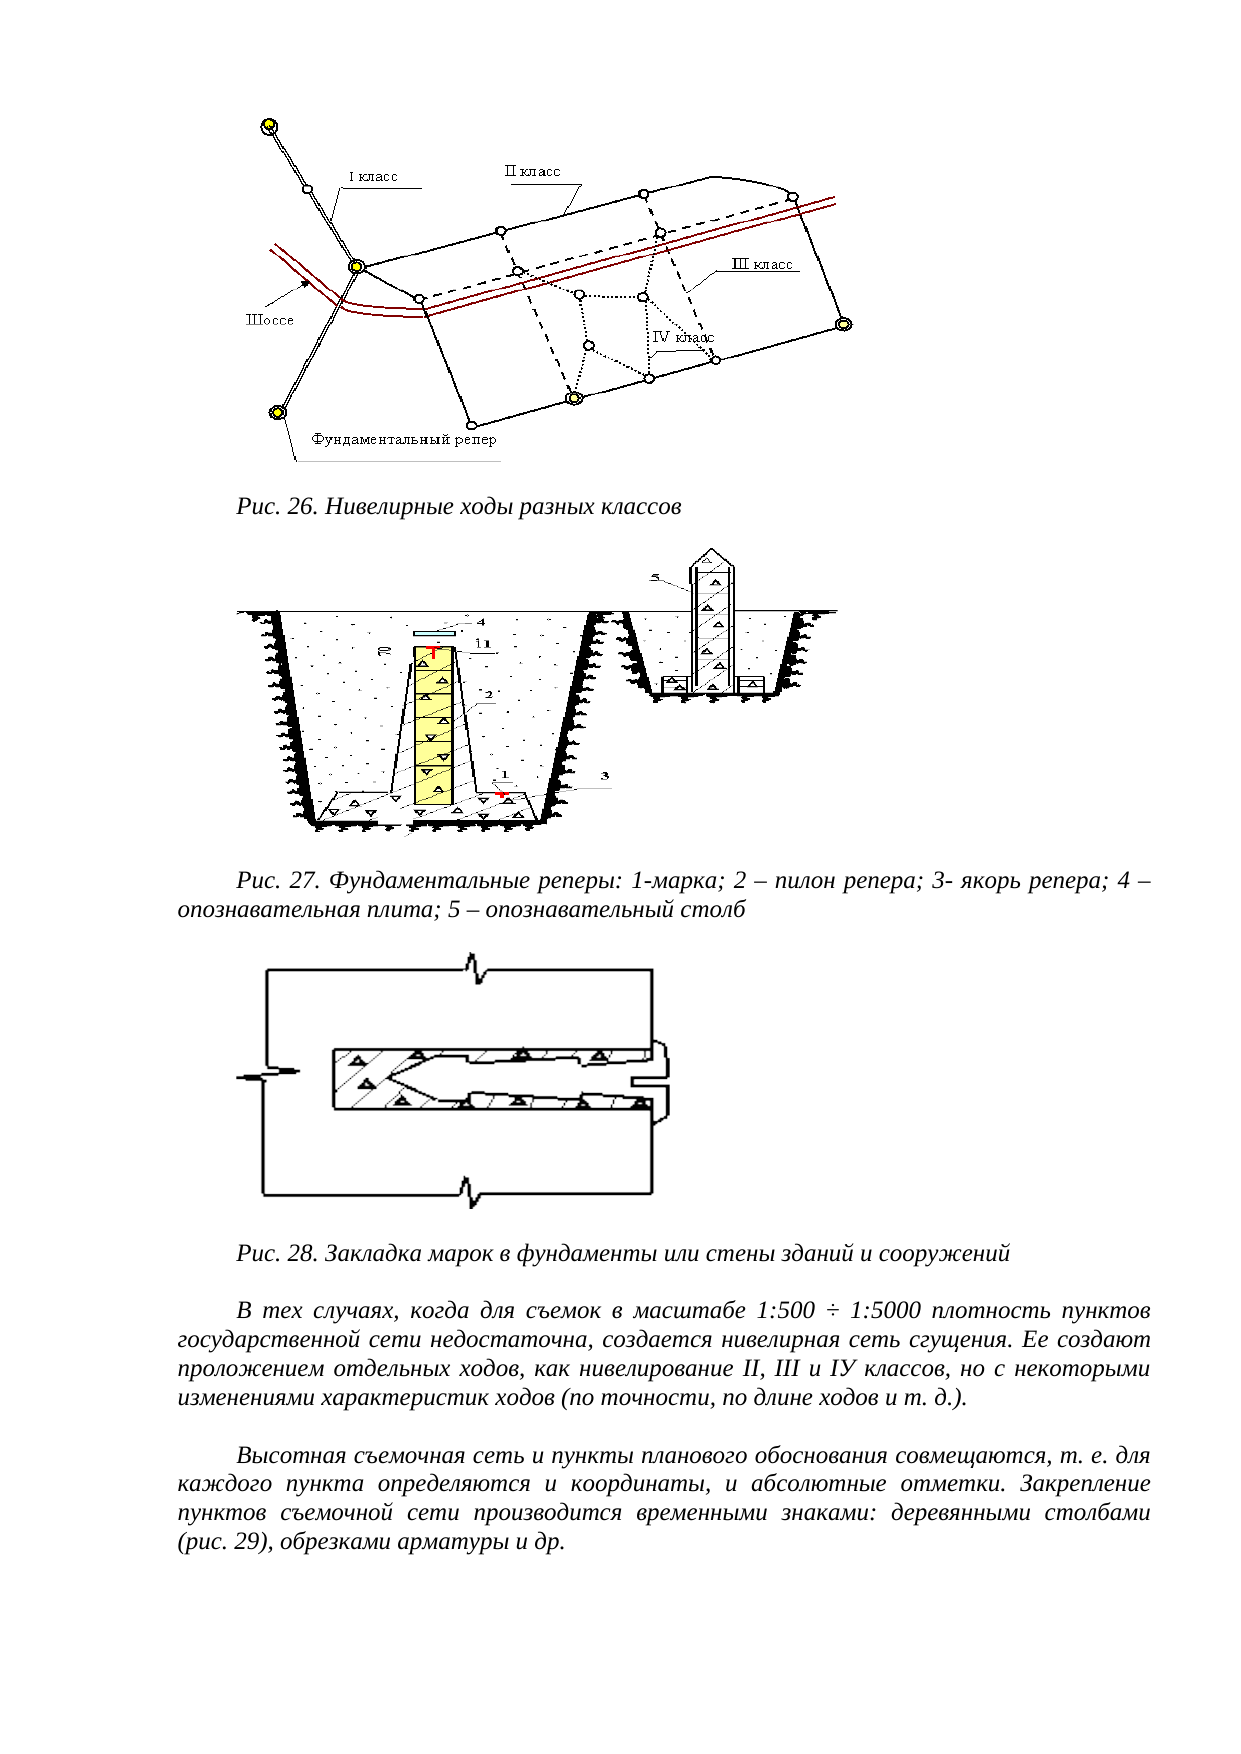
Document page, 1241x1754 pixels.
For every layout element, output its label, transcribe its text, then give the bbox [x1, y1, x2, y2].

text Рис. 28. Закладка марок в фундаменты или стены зданий и сооружений [177, 1238, 1152, 1266]
text В тех случаях, когда для съемок в масштабе 1:500 ÷ 1:5000 плотность пунктов государственной сети недостаточна, создается нивелирная сеть сгущения. Ее создают проложением отдельных ходов, как нивелирование II, III и IУ классов, но с некоторыми изменениями характеристик ходов (по точности, по длине ходов и т. д.). [177, 1296, 1152, 1411]
picture [236, 952, 670, 1209]
picture [236, 548, 838, 837]
text Рис. 26. Нивелирные ходы разных классов [177, 491, 1152, 520]
text Высотная съемочная сеть и пункты планового обоснования совмещаются, т. е. для каждого пункта определяются и координаты, и абсолютные отметки. Закрепление пунктов съемочной сети производится временными знаками: деревянными столбами (рис. 29), обрезками арматуры и др. [177, 1440, 1152, 1555]
text Рис. 27. Фундаментальные реперы: 1-марка; 2 – пилон репера; 3- якорь репера; 4 – опознавательная плита; 5 – опознавательный столб [177, 866, 1152, 923]
picture [236, 118, 854, 462]
